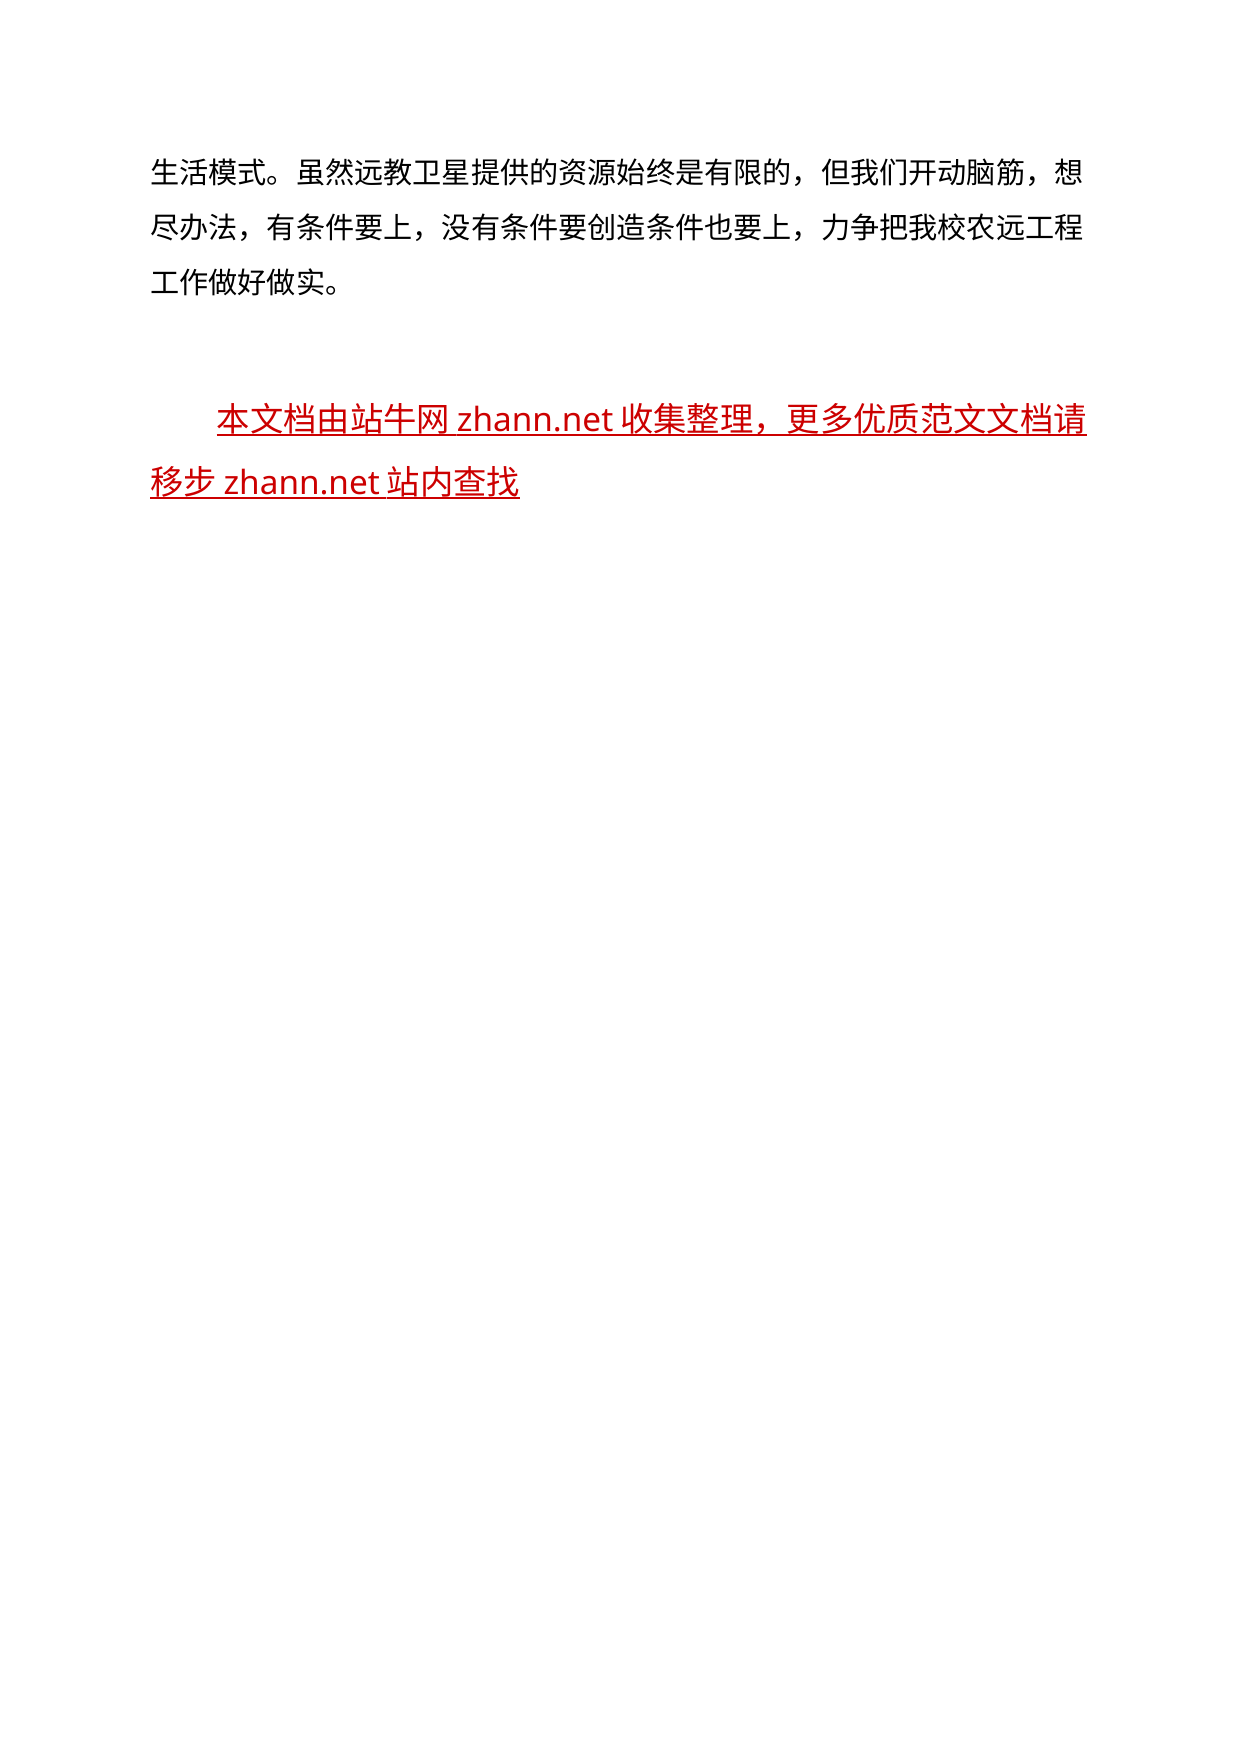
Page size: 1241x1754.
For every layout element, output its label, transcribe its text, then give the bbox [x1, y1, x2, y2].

text 本文档由站牛网zhann.net收集整理，更多优质范文文档请移步zhann.net站内查找 [150, 393, 1090, 504]
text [150, 150, 1090, 302]
